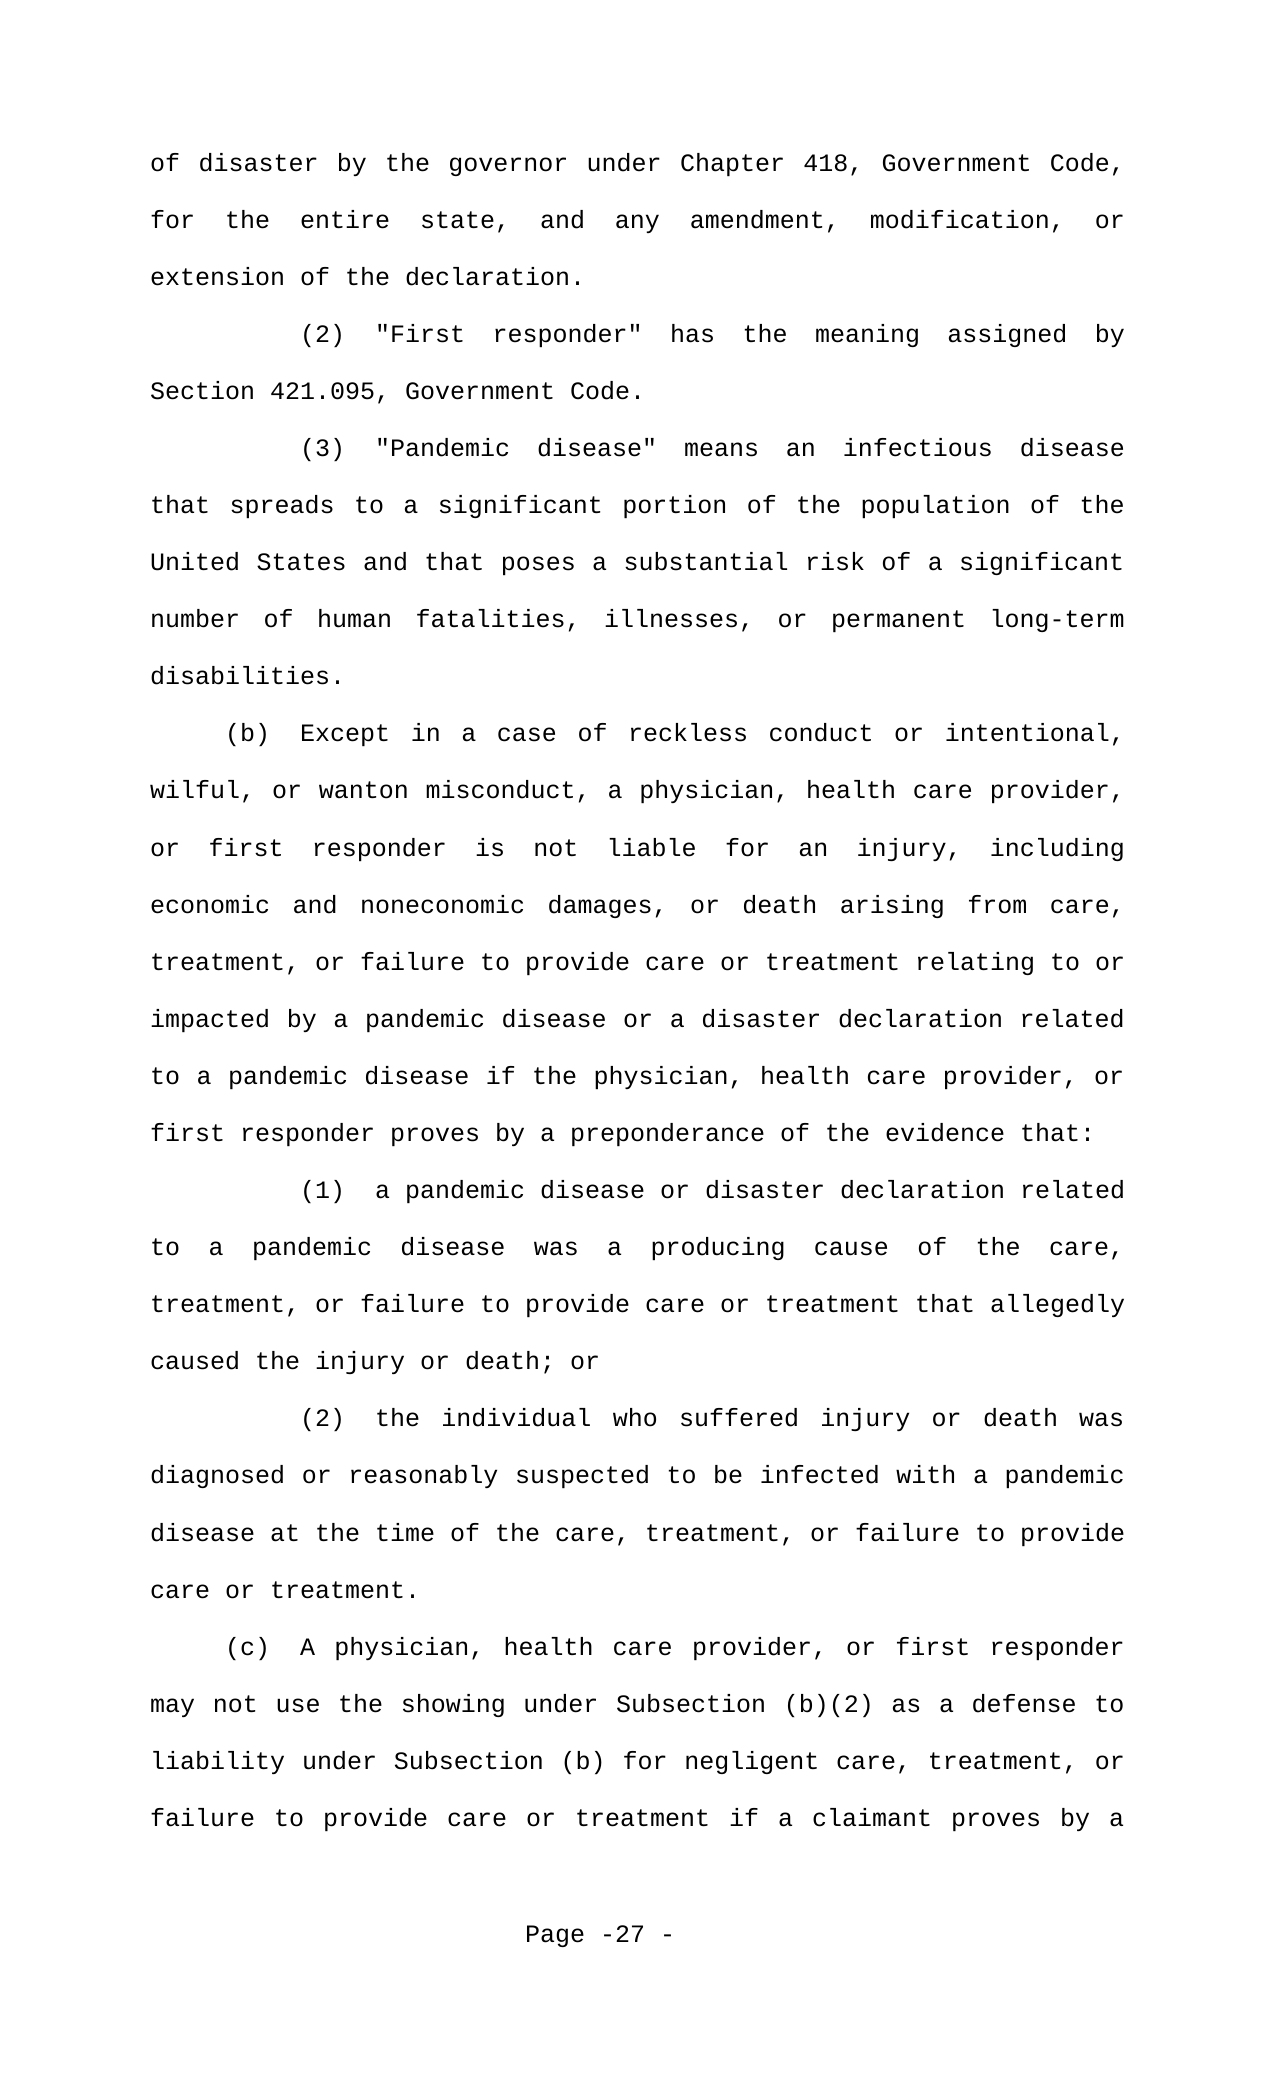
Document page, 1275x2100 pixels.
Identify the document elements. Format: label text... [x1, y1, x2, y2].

text (1) a pandemic disease or disaster declaration related to a pandemic disease was a producing cause of the care, treatment, or failure to provide care or treatment that allegedly caused the injury or death; or [150, 1177, 1125, 1377]
text (3) "Pandemic disease" means an infectious disease that spreads to a significant portion of the population of the United States and that poses a substantial risk of a significant number of human fatalities, illnesses, or permanent long-term disabilities. [150, 435, 1125, 692]
text (b) Except in a case of reckless conduct or intentional, wilful, or wanton misconduct, a physician, health care provider, or first responder is not liable for an injury, including economic and noneconomic damages, or death arising from care, treatment, or failure to provide care or treatment relating to or impacted by a pandemic disease or a disaster declaration related to a pandemic disease if the physician, health care provider, or first responder proves by a preponderance of the evidence that: [150, 721, 1125, 1149]
text (2) "First responder" has the meaning assigned by Section 421.095, Government Code. [150, 321, 1125, 407]
